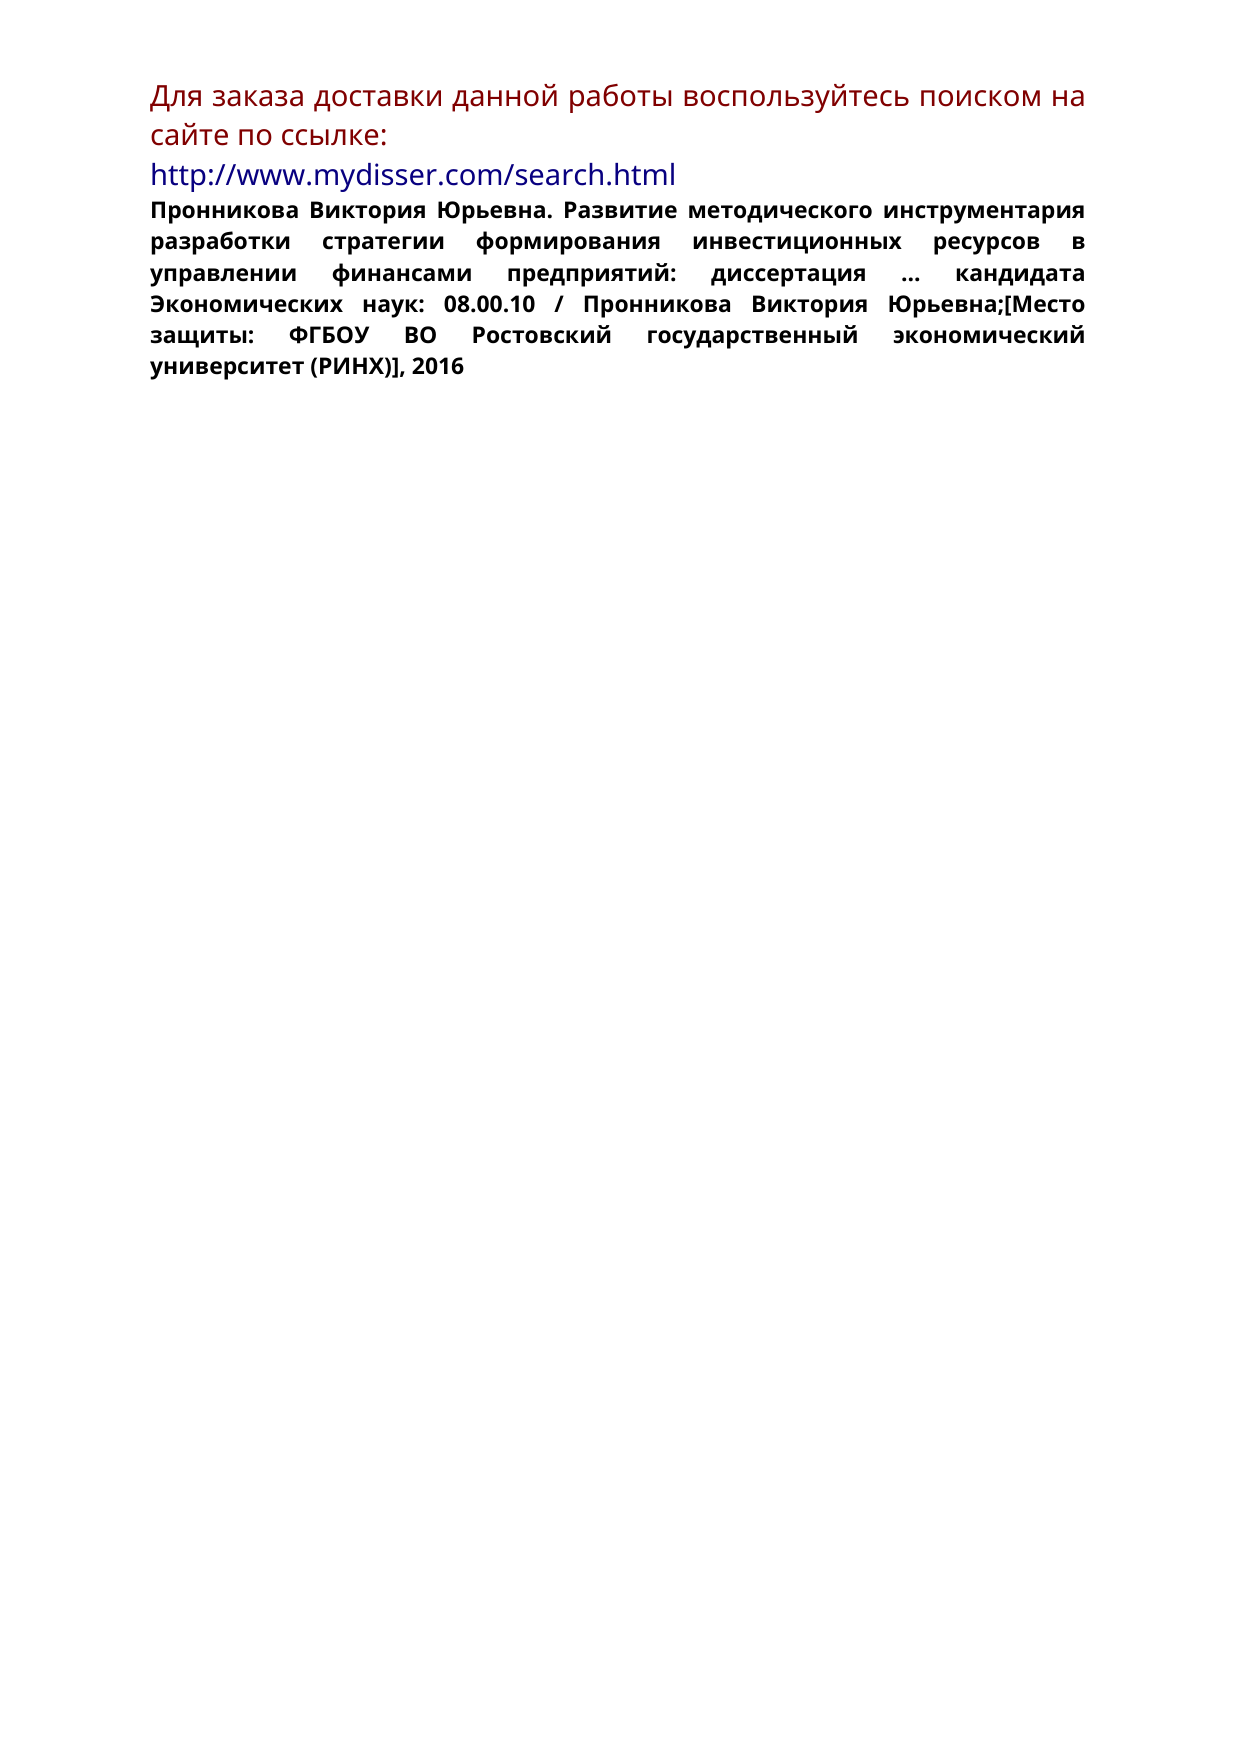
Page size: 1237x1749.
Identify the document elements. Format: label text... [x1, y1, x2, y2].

text Пронникова Виктория Юрьевна. Развитие методического инструментария разработки стратегии формирования инвестиционных ресурсов в управлении финансами предприятий: диссертация ... кандидата Экономических наук: 08.00.10 / Пронникова Виктория Юрьевна;[Место защиты: ФГБОУ ВО Ростовский государственный экономический университет (РИНХ)], 2016 [150, 194, 1086, 382]
